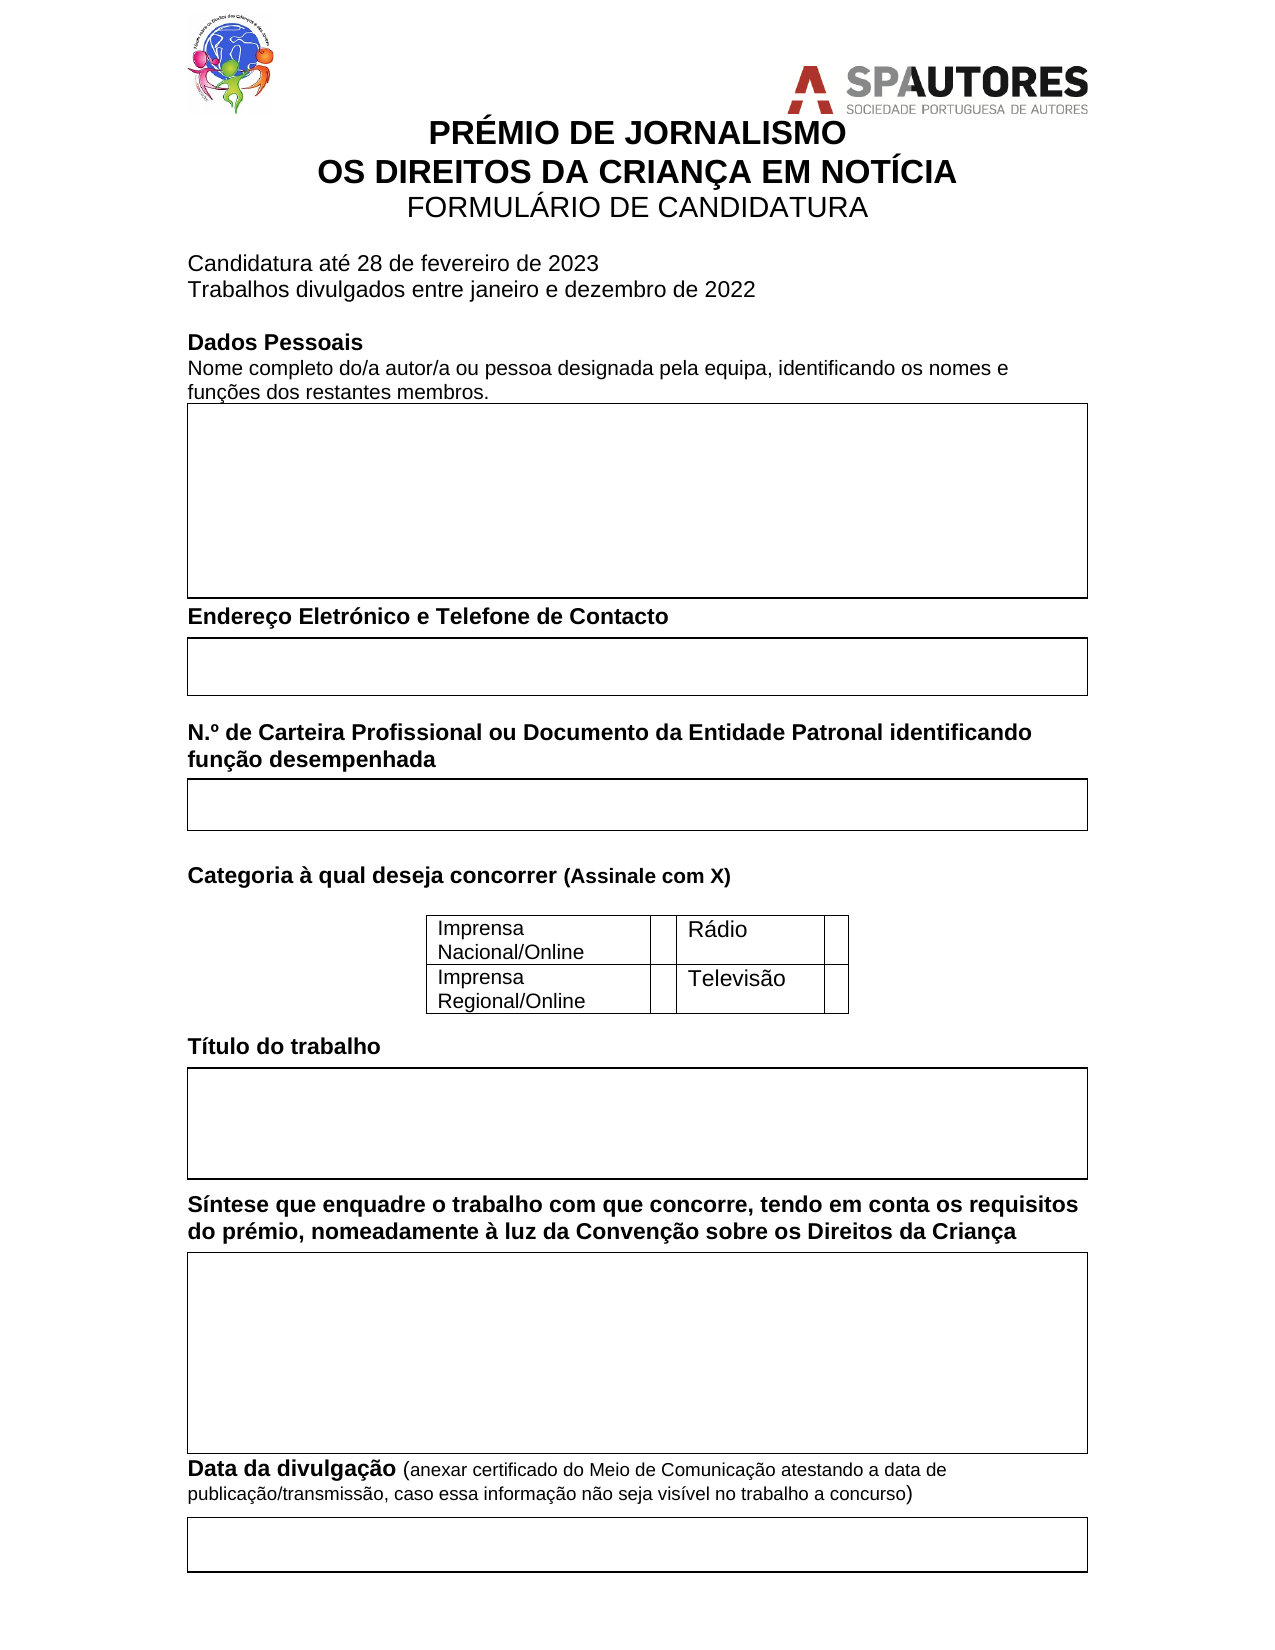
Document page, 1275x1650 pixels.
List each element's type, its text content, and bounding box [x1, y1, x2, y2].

text Título do trabalho [187, 1033, 1087, 1059]
table_header Rádio [677, 916, 824, 964]
text Data da divulgação (anexar certificado do Meio de Comunicação atestando a data de publicação/transmissão, caso essa informação não seja visível no trabalho a concurso) [187, 1455, 1087, 1505]
picture [187, 14, 274, 114]
picture [787, 66, 1088, 114]
table_header [825, 916, 848, 964]
text Dados Pessoais [187, 329, 1087, 356]
table_header Imprensa Nacional/Online [427, 916, 650, 964]
table_cell [825, 965, 848, 1013]
table_cell Imprensa Regional/Online [427, 965, 650, 1013]
table_cell [651, 965, 676, 1013]
text Trabalhos divulgados entre janeiro e dezembro de 2022 [187, 276, 1087, 303]
text Candidatura até 28 de fevereiro de 2023 [187, 250, 1087, 276]
text Nome completo do/a autor/a ou pessoa designada pela equipa, identificando os nomes e funções dos restantes membros. [187, 356, 1087, 403]
text Endereço Eletrónico e Telefone de Contacto [187, 603, 1087, 629]
table_header [651, 916, 676, 964]
text Categoria à qual deseja concorrer (Assinale com X) [187, 862, 1087, 889]
text Síntese que enquadre o trabalho com que concorre, tendo em conta os requisitos do prémio, nomeadamente à luz da Convenção sobre os Direitos da Criança [187, 1191, 1087, 1244]
text N.º de Carteira Profissional ou Documento da Entidade Patronal identificando função desempenhada [187, 719, 1087, 772]
table_cell Televisão [677, 965, 824, 1013]
